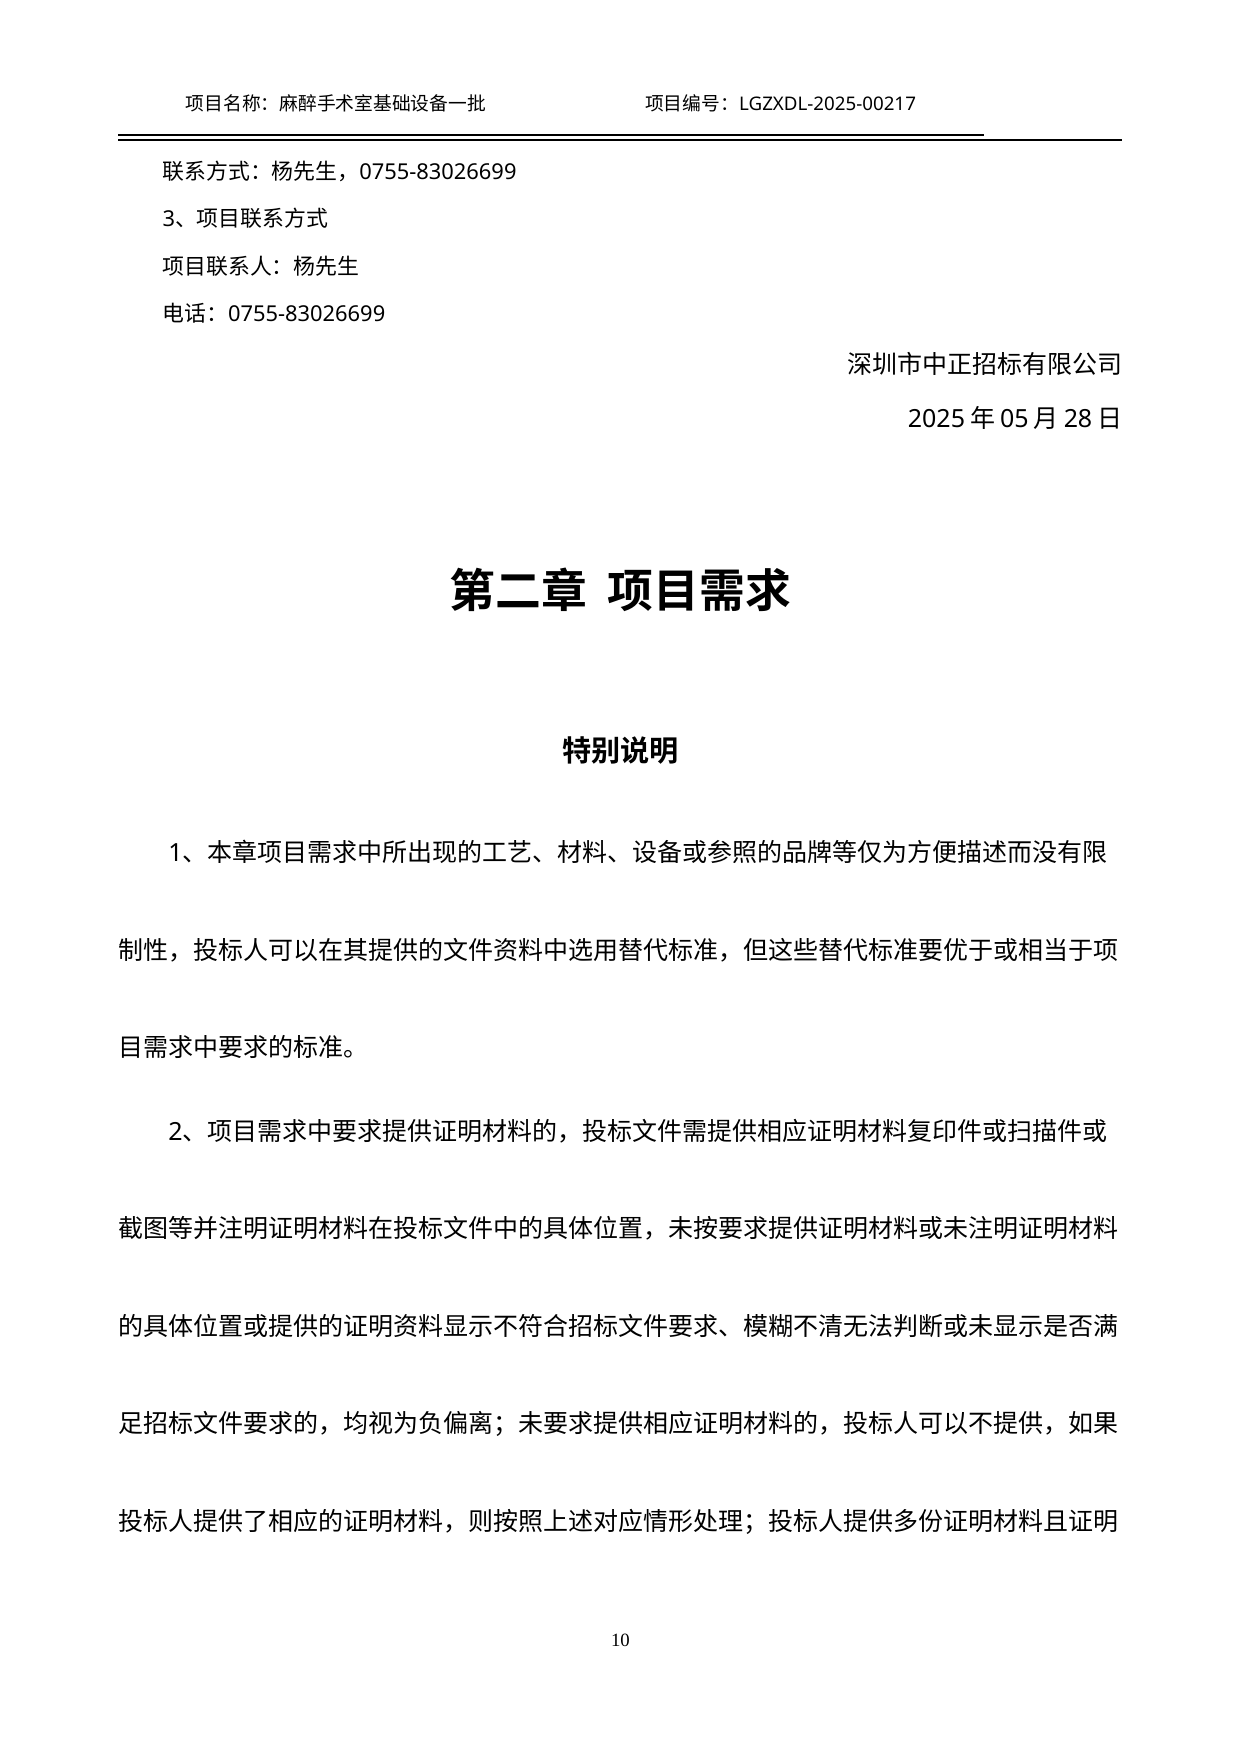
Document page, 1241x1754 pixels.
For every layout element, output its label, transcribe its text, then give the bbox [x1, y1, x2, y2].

text 项目联系人：杨先生 [156, 249, 1122, 281]
text 2025年05月28日 [718, 398, 1122, 435]
text 联系方式：杨先生，0755-83026699 [156, 154, 1122, 186]
text 深圳市中正招标有限公司 [693, 344, 1122, 380]
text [118, 1097, 1122, 1552]
text 电话：0755-83026699 [156, 296, 1122, 328]
subtitle 第二章 项目需求 [118, 538, 1122, 636]
text 特别说明 [118, 716, 1122, 781]
text 3、项目联系方式 [156, 201, 1122, 233]
text 1、本章项目需求中所出现的工艺、材料、设备或参照的品牌等仅为方便描述而没有限制性，投标人可以在其提供的文件资料中选用替代标准，但这些替代标准要优于或相当于项目需求中要求的标准。 [118, 818, 1122, 1078]
